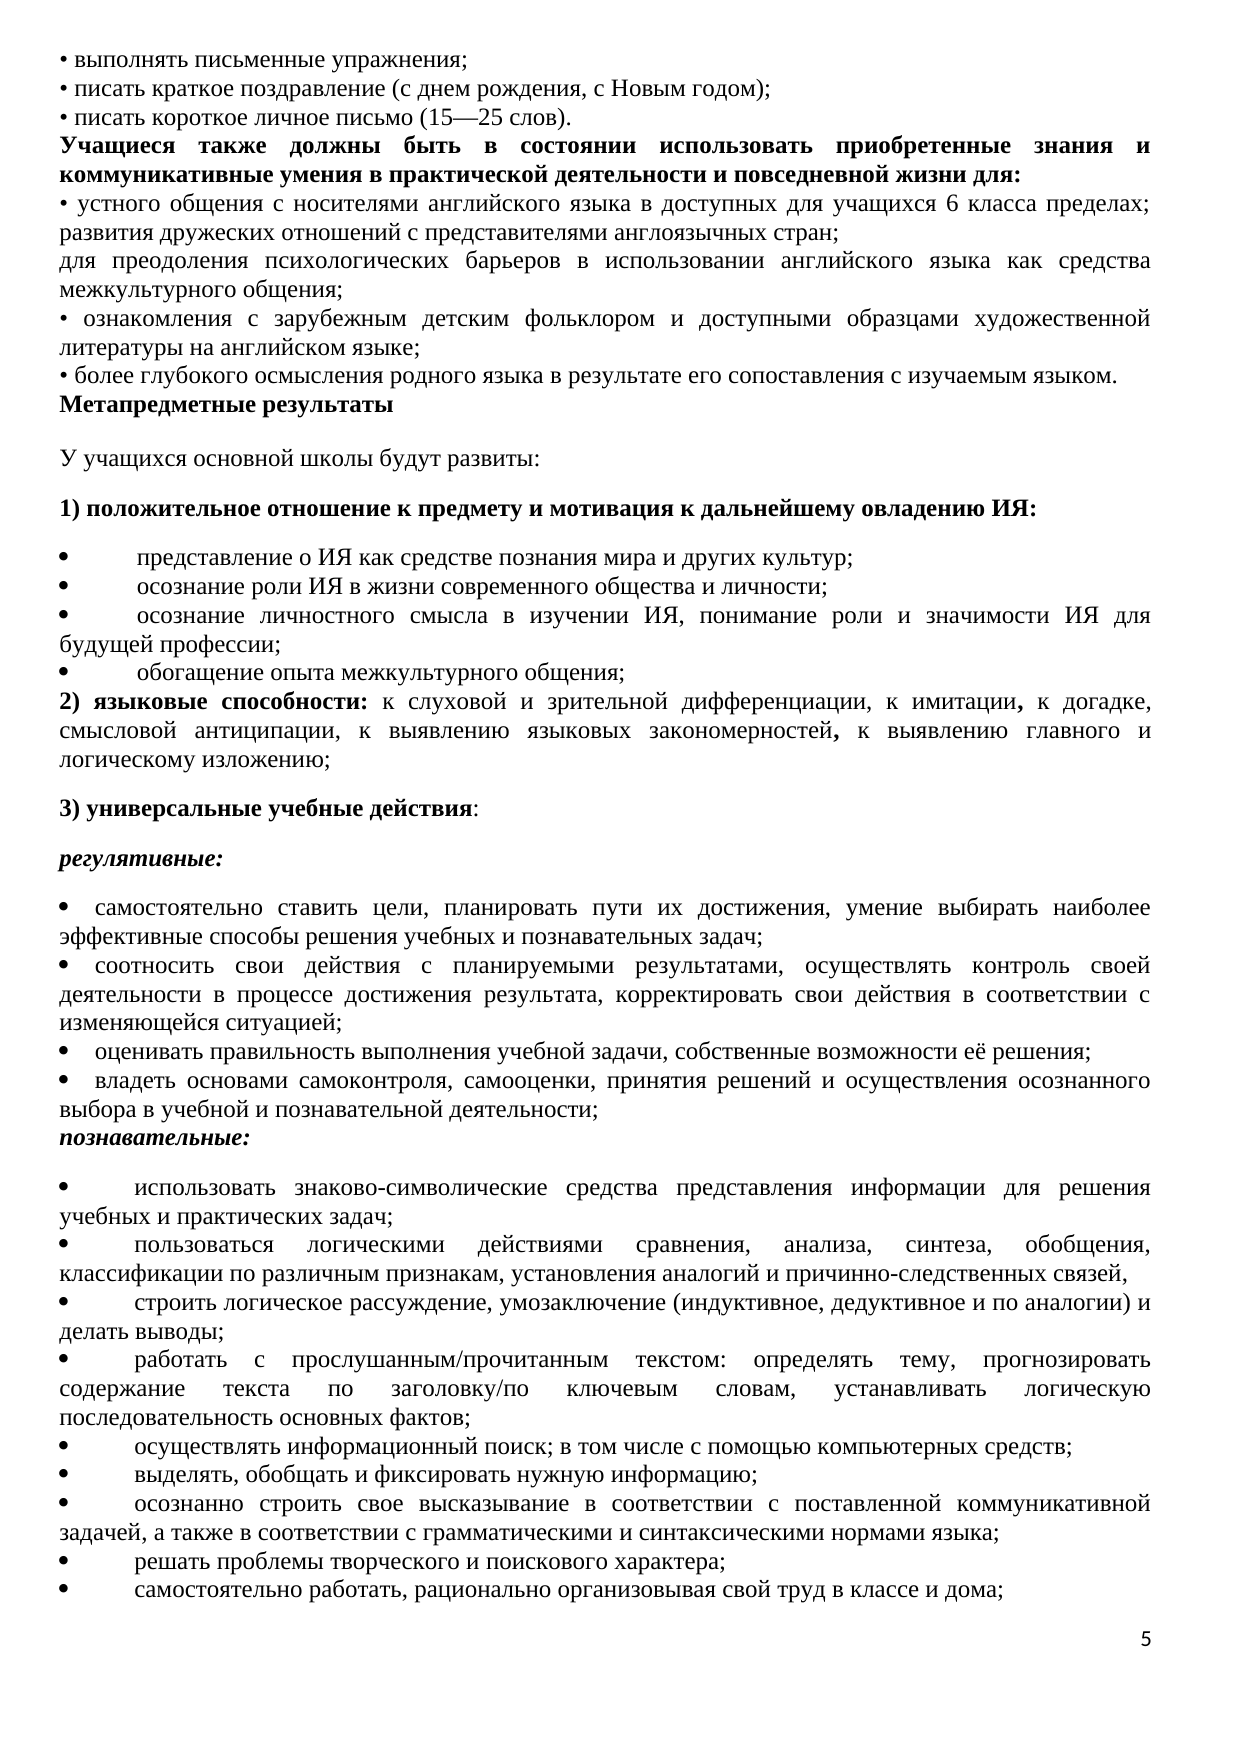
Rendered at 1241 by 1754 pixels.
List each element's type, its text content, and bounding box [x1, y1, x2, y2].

list осуществлять информационный поиск; в том числе с помощью компьютерных средств; [59, 1431, 1152, 1459]
list самостоятельно ставить цели, планировать пути их достижения, умение выбирать наиболее эффективные способы решения учебных и познавательных задач; [59, 892, 1152, 950]
list осознание роли ИЯ в жизни современного общества и личности; [59, 571, 1152, 600]
list решать проблемы творческого и поискового характера; [59, 1546, 1152, 1574]
list оценивать правильность выполнения учебной задачи, собственные возможности её решения; [59, 1036, 1152, 1065]
text для преодоления психологических барьеров в использовании английского языка как средства межкультурного общения; [59, 246, 1152, 303]
text • устного общения с носителями английского языка в доступных для учащихся 6 класса пределах; развития дружеских отношений с представителями англоязычных стран; [59, 188, 1152, 246]
list осознанно строить свое высказывание в соответствии с поставленной коммуникативной задачей, а также в соответствии с грамматическими и синтаксическими нормами языка; [59, 1488, 1152, 1546]
list обогащение опыта межкультурного общения; [59, 657, 1152, 686]
list самостоятельно работать, рационально организовывая свой труд в классе и дома; [59, 1574, 1152, 1603]
text У учащихся основной школы будут развиты: [59, 443, 1152, 472]
list использовать знаково-символические средства представления информации для решения учебных и практических задач; [59, 1172, 1152, 1229]
list представление о ИЯ как средстве познания мира и других культур; [59, 542, 1152, 571]
text познавательные: [59, 1122, 1152, 1151]
text 3) универсальные учебные действия: [59, 793, 1152, 822]
list выделять, обобщать и фиксировать нужную информацию; [59, 1459, 1152, 1488]
list строить логическое рассуждение, умозаключение (индуктивное, дедуктивное и по аналогии) и делать выводы; [59, 1287, 1152, 1344]
text • выполнять письменные упражнения; [59, 44, 1152, 73]
text Учащиеся также должны быть в состоянии использовать приобретенные знания и коммуникативные умения в практической деятельности и повседневной жизни для: [59, 131, 1152, 188]
list работать с прослушанным/прочитанным текстом: определять тему, прогнозировать содержание текста по заголовку/по ключевым словам, устанавливать логическую последовательность основных фактов; [59, 1344, 1152, 1431]
text • ознакомления с зарубежным детским фольклором и доступными образцами художественной литературы на английском языке; [59, 303, 1152, 361]
list соотносить свои действия с планируемыми результатами, осуществлять контроль своей деятельности в процессе достижения результата, корректировать свои действия в соответствии с изменяющейся ситуацией; [59, 950, 1152, 1036]
list пользоваться логическими действиями сравнения, анализа, синтеза, обобщения, классификации по различным признакам, установления аналогий и причинно-следственных связей, [59, 1229, 1152, 1287]
list осознание личностного смысла в изучении ИЯ, понимание роли и значимости ИЯ для будущей профессии; [59, 600, 1152, 657]
list владеть основами самоконтроля, самооценки, принятия решений и осуществления осознанного выбора в учебной и познавательной деятельности; [59, 1065, 1152, 1122]
text • писать короткое личное письмо (15—25 слов). [59, 102, 1152, 131]
text Метапредметные результаты [59, 389, 1152, 418]
text регулятивные: [59, 843, 1152, 872]
text • писать краткое поздравление (с днем рождения, с Новым годом); [59, 73, 1152, 102]
text • более глубокого осмысления родного языка в результате его сопоставления с изучаемым языком. [59, 361, 1152, 389]
text 1) положительное отношение к предмету и мотивация к дальнейшему овладению ИЯ: [59, 493, 1152, 522]
text 2) языковые способности: к слуховой и зрительной дифференциации, к имитации, к догадке, смысловой антиципации, к выявлению языковых закономерностей, к выявлению главного и логическому изложению; [59, 686, 1152, 772]
